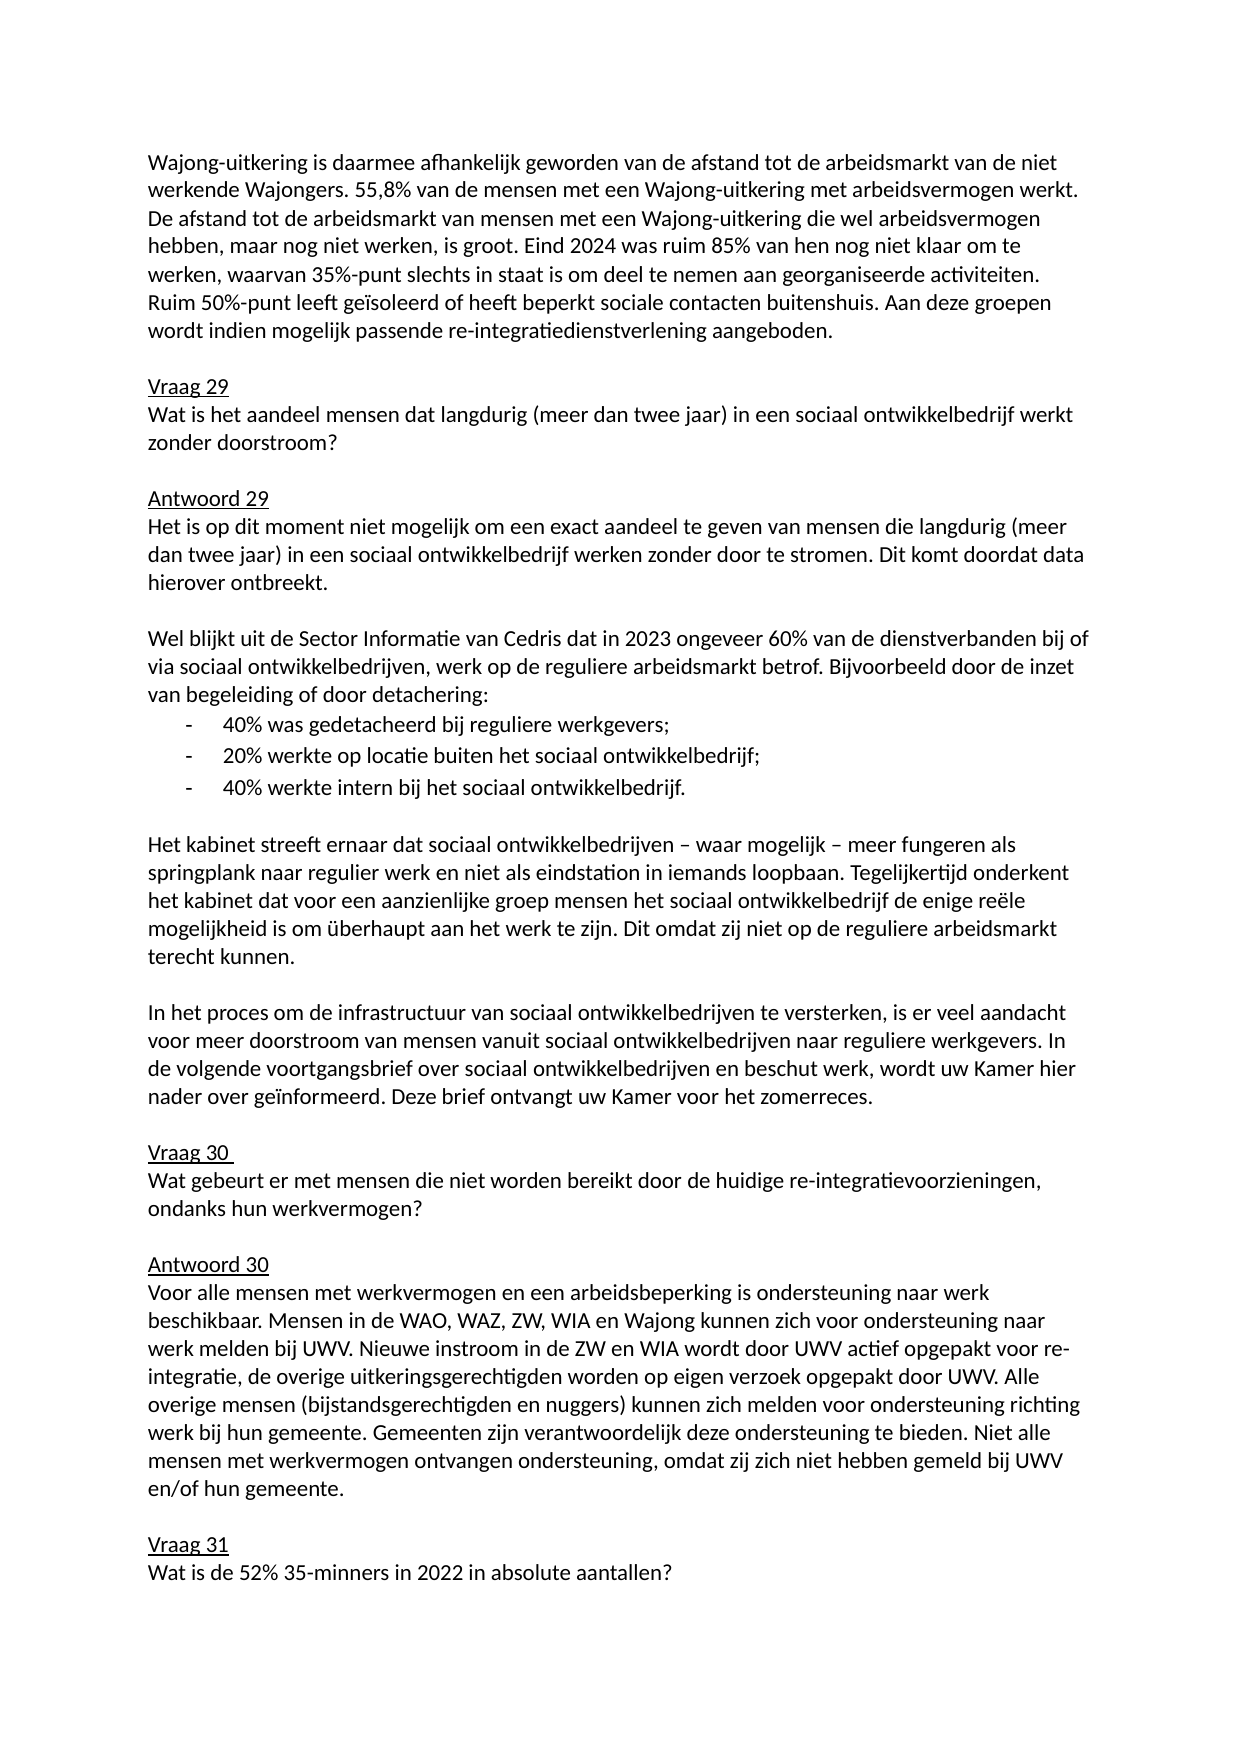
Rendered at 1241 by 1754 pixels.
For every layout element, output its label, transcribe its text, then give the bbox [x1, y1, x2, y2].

text Wat gebeurt er met mensen die niet worden bereikt door de huidige re-integratievoorzieningen, ondanks hun werkvermogen? [148, 1166, 1093, 1222]
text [148, 148, 1093, 344]
text In het proces om de infrastructuur van sociaal ontwikkelbedrijven te versterken, is er veel aandacht voor meer doorstroom van mensen vanuit sociaal ontwikkelbedrijven naar reguliere werkgevers. In de volgende voortgangsbrief over sociaal ontwikkelbedrijven en beschut werk, wordt uw Kamer hier nader over geïnformeerd. Deze brief ontvangt uw Kamer voor het zomerreces. [148, 998, 1093, 1110]
text Voor alle mensen met werkvermogen en een arbeidsbeperking is ondersteuning naar werk beschikbaar. Mensen in de WAO, WAZ, ZW, WIA en Wajong kunnen zich voor ondersteuning naar werk melden bij UWV. Nieuwe instroom in de ZW en WIA wordt door UWV actief opgepakt voor re-integratie, de overige uitkeringsgerechtigden worden op eigen verzoek opgepakt door UWV. Alle overige mensen (bijstandsgerechtigden en nuggers) kunnen zich melden voor ondersteuning richting werk bij hun gemeente. Gemeenten zijn verantwoordelijk deze ondersteuning te bieden. Niet alle mensen met werkvermogen ontvangen ondersteuning, omdat zij zich niet hebben gemeld bij UWV en/of hun gemeente. [148, 1278, 1093, 1502]
text Het is op dit moment niet mogelijk om een exact aandeel te geven van mensen die langdurig (meer dan twee jaar) in een sociaal ontwikkelbedrijf werken zonder door te stromen. Dit komt doordat data hierover ontbreekt. [148, 512, 1093, 596]
text Antwoord 30 [148, 1250, 1093, 1278]
list 40% werkte intern bij het sociaal ontwikkelbedrijf. [185, 771, 1093, 802]
list 40% was gedetacheerd bij reguliere werkgevers; [185, 708, 1093, 739]
text Wel blijkt uit de Sector Informatie van Cedris dat in 2023 ongeveer 60% van de dienstverbanden bij of via sociaal ontwikkelbedrijven, werk op de reguliere arbeidsmarkt betrof. Bijvoorbeeld door de inzet van begeleiding of door detachering: [148, 624, 1093, 708]
text Wat is het aandeel mensen dat langdurig (meer dan twee jaar) in een sociaal ontwikkelbedrijf werkt zonder doorstroom? [148, 400, 1093, 456]
text Vraag 30 [148, 1138, 1093, 1166]
text Vraag 31 [148, 1530, 1093, 1558]
text Vraag 29 [148, 372, 1093, 400]
text Wat is de 52% 35-minners in 2022 in absolute aantallen? [148, 1558, 1093, 1586]
list 20% werkte op locatie buiten het sociaal ontwikkelbedrijf; [185, 739, 1093, 771]
text Het kabinet streeft ernaar dat sociaal ontwikkelbedrijven – waar mogelijk – meer fungeren als springplank naar regulier werk en niet als eindstation in iemands loopbaan. Tegelijkertijd onderkent het kabinet dat voor een aanzienlijke groep mensen het sociaal ontwikkelbedrijf de enige reële mogelijkheid is om überhaupt aan het werk te zijn. Dit omdat zij niet op de reguliere arbeidsmarkt terecht kunnen. [148, 830, 1093, 970]
text Antwoord 29 [148, 484, 1093, 512]
